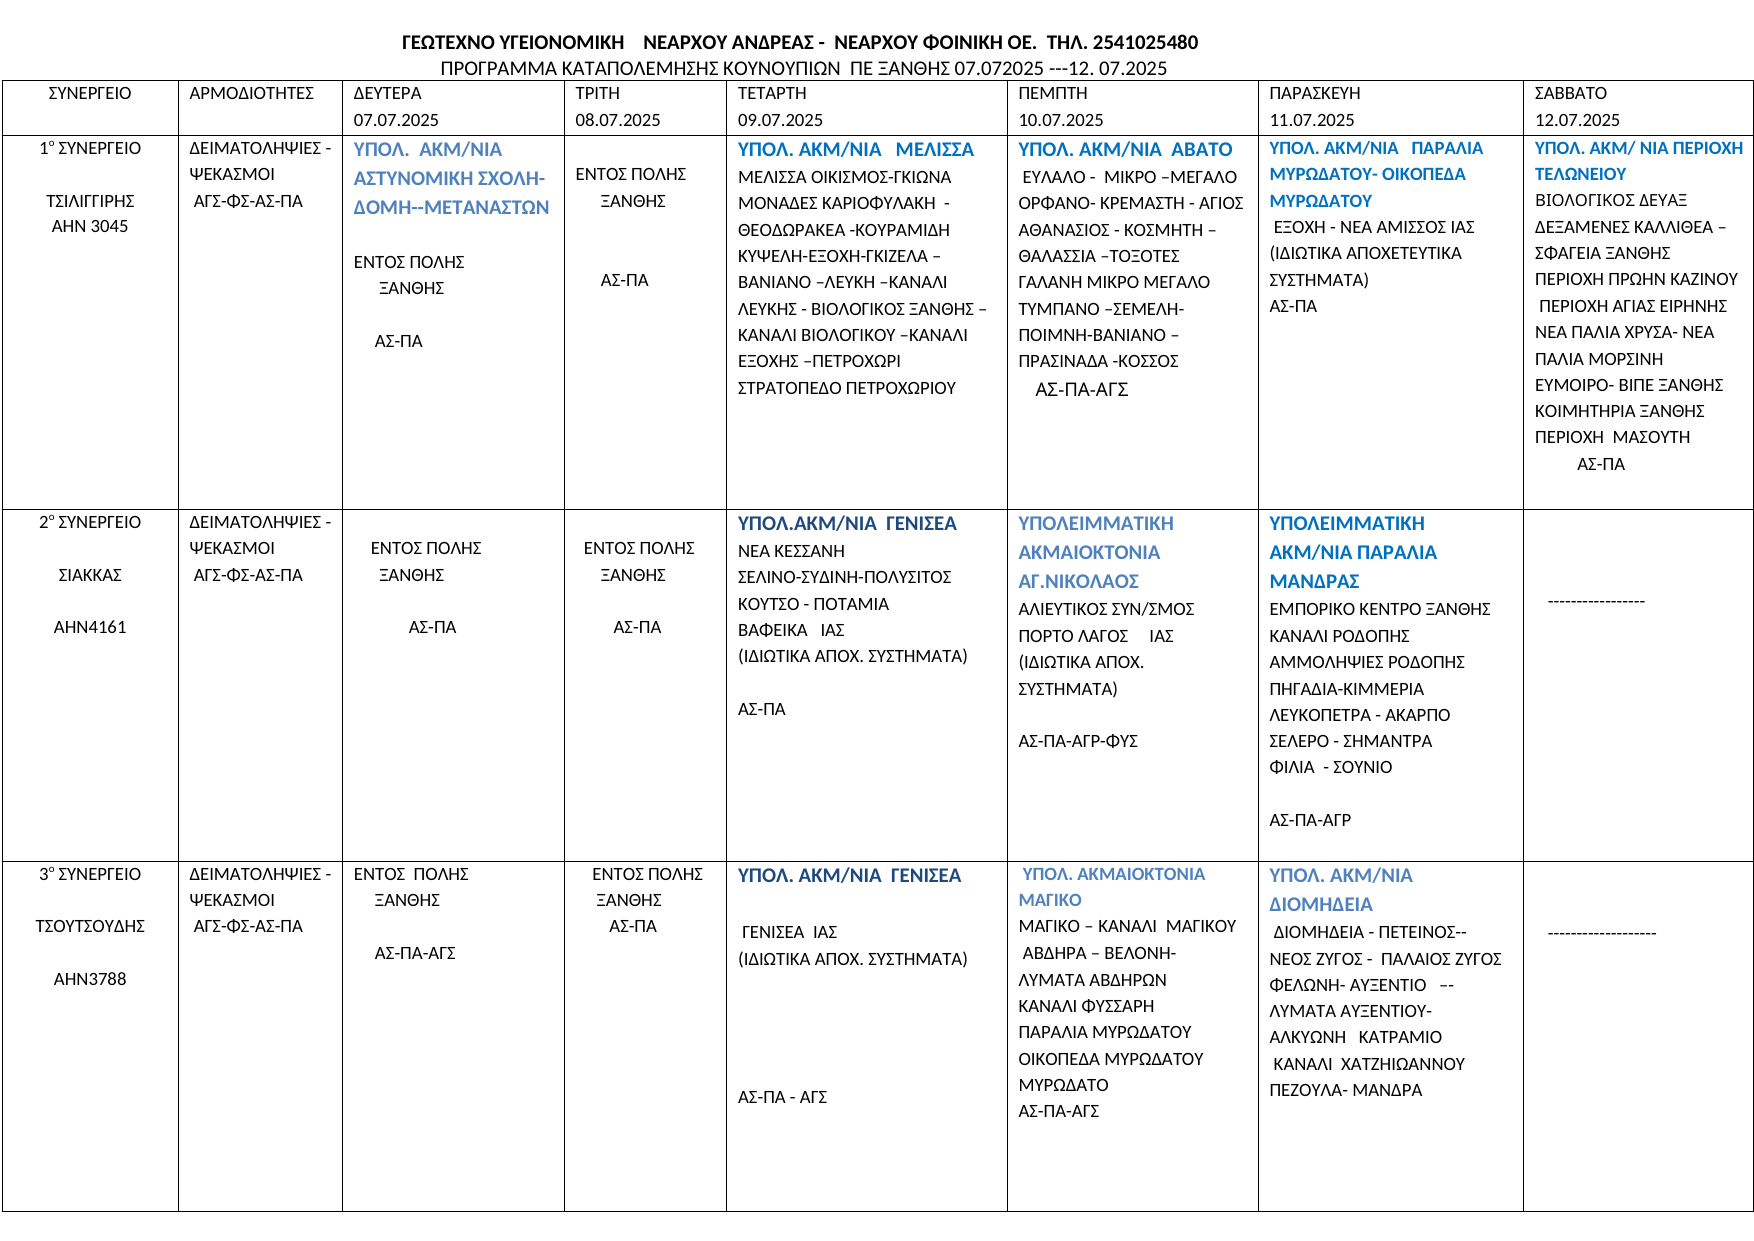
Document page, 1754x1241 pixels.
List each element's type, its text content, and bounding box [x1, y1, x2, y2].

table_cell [3, 862, 178, 1211]
table_cell ΥΠΟΛΕΙΜΜΑΤΙΚΗ ΑΚΜΑΙΟΚΤΟΝΙΑ ΑΓ.ΝΙΚΟΛΑΟΣ ΑΛΙΕΥΤΙΚΟΣ ΣΥΝ/ΣΜΟΣ ΠΟΡΤΟ ΛΑΓΟΣ ΙΑΣ (ΙΔΙΩΤΙΚΑ ΑΠΟΧ. ΣΥΣΤΗΜΑΤΑ) ΑΣ-ΠΑ-ΑΓΡ-ΦΥΣ [1008, 510, 1258, 861]
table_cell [727, 862, 1007, 1211]
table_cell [1008, 862, 1258, 1211]
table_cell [343, 862, 564, 1211]
table_cell ΥΠΟΛ. ΑΚΜ/ΝΙΑ ΑΒΑΤΟ ΕΥΛΑΛΟ - ΜΙΚΡΟ –ΜΕΓΑΛΟ ΟΡΦΑΝΟ- ΚΡΕΜΑΣΤΗ - ΑΓΙΟΣ ΑΘΑΝΑΣΙΟΣ - ΚΟΣΜΗΤΗ –ΘΑΛΑΣΣΙΑ –ΤΟΞΟΤΕΣ ΓΑΛΑΝΗ ΜΙΚΡΟ ΜΕΓΑΛΟ ΤΥΜΠΑΝΟ –ΣΕΜΕΛΗ-ΠΟΙΜΝΗ-ΒΑΝΙΑΝΟ –ΠΡΑΣΙΝΑΔΑ -ΚΟΣΣΟΣ ΑΣ-ΠΑ-ΑΓΣ [1008, 136, 1258, 509]
table_header ΤΡΙΤΗ 08.07.2025 [565, 81, 726, 135]
table_cell ΥΠΟΛ. ΑΚΜ/ ΝΙΑ ΠΕΡΙΟΧΗ ΤΕΛΩΝΕΙΟΥ ΒΙΟΛΟΓΙΚΟΣ ΔΕΥΑΞ ΔΕΞΑΜΕΝΕΣ ΚΑΛΛΙΘΕΑ –ΣΦΑΓΕΙΑ ΞΑΝΘΗΣ ΠΕΡΙΟΧΗ ΠΡΩΗΝ ΚΑΖΙΝΟΥ ΠΕΡΙΟΧΗ ΑΓΙΑΣ ΕΙΡΗΝΗΣ ΝΕΑ ΠΑΛΙΑ ΧΡΥΣΑ- ΝΕΑ ΠΑΛΙΑ ΜΟΡΣΙΝΗ ΕΥΜΟΙΡΟ- ΒΙΠΕ ΞΑΝΘΗΣ ΚΟΙΜΗΤΗΡΙΑ ΞΑΝΘΗΣ ΠΕΡΙΟΧΗ ΜΑΣΟΥΤΗ ΑΣ-ΠΑ [1524, 136, 1753, 509]
text ΠΡΟΓΡΑΜΜΑ ΚΑΤΑΠΟΛΕΜΗΣΗΣ ΚΟΥΝΟΥΠΙΩΝ ΠΕ ΞΑΝΘΗΣ 07.072025 ---12. 07.2025 [106, 55, 1648, 80]
table_header ΠΑΡΑΣΚΕΥΉ 11.07.2025 [1259, 81, 1523, 135]
table_cell ----------------- [1524, 510, 1753, 861]
table_cell ΥΠΟΛΕΙΜΜΑΤΙΚΗ ΑΚΜ/ΝΙΑ ΠΑΡΑΛΙΑ ΜΑΝΔΡΑΣ ΕΜΠΟΡΙΚΟ ΚΕΝΤΡΟ ΞΑΝΘΗΣ ΚΑΝΑΛΙ ΡΟΔΟΠΗΣ ΑΜΜΟΛΗΨΙΕΣ ΡΟΔΟΠΗΣ ΠΗΓΑΔΙΑ-ΚΙΜΜΕΡΙΑ ΛΕΥΚΟΠΕΤΡΑ - ΑΚΑΡΠΟ ΣΕΛΕΡΟ - ΣΗΜΑΝΤΡΑ ΦΙΛΙΑ - ΣΟΥΝΙΟ ΑΣ-ΠΑ-ΑΓΡ [1259, 510, 1523, 861]
table_cell ΕΝΤΟΣ ΠΟΛΗΣ ΞΑΝΘΗΣ ΑΣ-ΠΑ [343, 510, 564, 861]
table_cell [565, 862, 726, 1211]
table_cell ΥΠΟΛ.ΑΚΜ/ΝΙΑ ΓΕΝΙΣΕΑ ΝΕΑ ΚΕΣΣΑΝΗ ΣΕΛΙΝΟ-ΣΥΔΙΝΗ-ΠΟΛΥΣΙΤΟΣ ΚΟΥΤΣΟ - ΠΟΤΑΜΙΑ ΒΑΦΕΙΚΑ ΙΑΣ (ΙΔΙΩΤΙΚΑ ΑΠΟΧ. ΣΥΣΤΗΜΑΤΑ) ΑΣ-ΠΑ [727, 510, 1007, 861]
table_cell ΔΕΙΜΑΤΟΛΗΨΙΕΣ -ΨΕΚΑΣΜΟΙ ΑΓΣ-ΦΣ-ΑΣ-ΠΑ [179, 136, 342, 509]
table_cell 2ο ΣΥΝΕΡΓΕΙΟ ΣΙΑΚΚΑΣ ΑΗΝ4161 [3, 510, 178, 861]
table_cell 1ο ΣΥΝΕΡΓΕΙΟ ΤΣΙΛΙΓΓΙΡΗΣ ΑΗΝ 3045 [3, 136, 178, 509]
table_cell ------------------- [1524, 862, 1753, 1211]
table_header ΑΡΜΟΔΙΟΤΗΤΕΣ [179, 81, 342, 135]
table_header ΣΥΝΕΡΓΕΙΟ [3, 81, 178, 135]
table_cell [1259, 862, 1523, 1211]
table_cell ΥΠΟΛ. ΑΚΜ/ΝΙΑ ΠΑΡΑΛΙΑ ΜΥΡΩΔΑΤΟΥ- ΟΙΚΟΠΕΔΑ ΜΥΡΩΔΑΤΟΥ ΕΞΟΧΗ - ΝΕΑ ΑΜΙΣΣΟΣ ΙΑΣ (ΙΔΙΩΤΙΚΑ ΑΠΟΧΕΤΕΥΤΙΚΑ ΣΥΣΤΗΜΑΤΑ) ΑΣ-ΠΑ [1259, 136, 1523, 509]
table_cell ΕΝΤΟΣ ΠΟΛΗΣ ΞΑΝΘΗΣ ΑΣ-ΠΑ [565, 510, 726, 861]
table_cell ΔΕΙΜΑΤΟΛΗΨΙΕΣ -ΨΕΚΑΣΜΟΙ ΑΓΣ-ΦΣ-ΑΣ-ΠΑ [179, 510, 342, 861]
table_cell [179, 862, 342, 1211]
table_header ΣΑΒΒΑΤΟ 12.07.2025 [1524, 81, 1753, 135]
table_cell ΥΠΟΛ. ΑΚΜ/ΝΙΑ ΜΕΛΙΣΣΑ ΜΕΛΙΣΣΑ ΟΙΚΙΣΜΟΣ-ΓΚΙΩΝΑ ΜΟΝΑΔΕΣ ΚΑΡΙΟΦΥΛΑΚΗ -ΘΕΟΔΩΡΑΚΈΑ -ΚΟΥΡΑΜΙΔΗ ΚΥΨΕΛΗ-ΕΞΟΧΗ-ΓΚΙΖΕΛΑ –ΒΑΝΙΑΝΟ –ΛΕΥΚΗ –ΚΑΝΑΛΙ ΛΕΥΚΗΣ - ΒΙΟΛΟΓΙΚΟΣ ΞΑΝΘΗΣ –ΚΑΝΑΛΙ ΒΙΟΛΟΓΙΚΟΥ –ΚΑΝΑΛΙ ΕΞΟΧΗΣ –ΠΕΤΡΟΧΩΡΙ ΣΤΡΑΤΟΠΕΔΟ ΠΕΤΡΟΧΩΡΙΟΥ [727, 136, 1007, 509]
table_header ΠΕΜΠΤΗ 10.07.2025 [1008, 81, 1258, 135]
table_cell ΥΠΟΛ. ΑΚΜ/ΝΙΑ ΑΣΤΥΝΟΜΙΚΗ ΣΧΟΛΗ- ΔΟΜΗ--ΜΕΤΑΝΑΣΤΩΝ ΕΝΤΟΣ ΠΟΛΗΣ ΞΑΝΘΗΣ ΑΣ-ΠΑ [343, 136, 564, 509]
text ΓΕΩΤΕΧΝΟ ΥΓΕΙΟΝΟΜΙΚΗ ΝΕΑΡΧΟΥ ΑΝΔΡΕΑΣ - ΝΕΑΡΧΟΥ ΦΟΙΝΙΚΗ ΟΕ. ΤΗΛ. 2541025480 [106, 29, 1648, 55]
table_cell ΕΝTΟΣ ΠΟΛΗΣ ΞΑΝΘΗΣ ΑΣ-ΠΑ [565, 136, 726, 509]
table_header ΔΕΥΤΕΡΑ 07.07.2025 [343, 81, 564, 135]
table_header ΤΕΤΑΡΤΗ 09.07.2025 [727, 81, 1007, 135]
